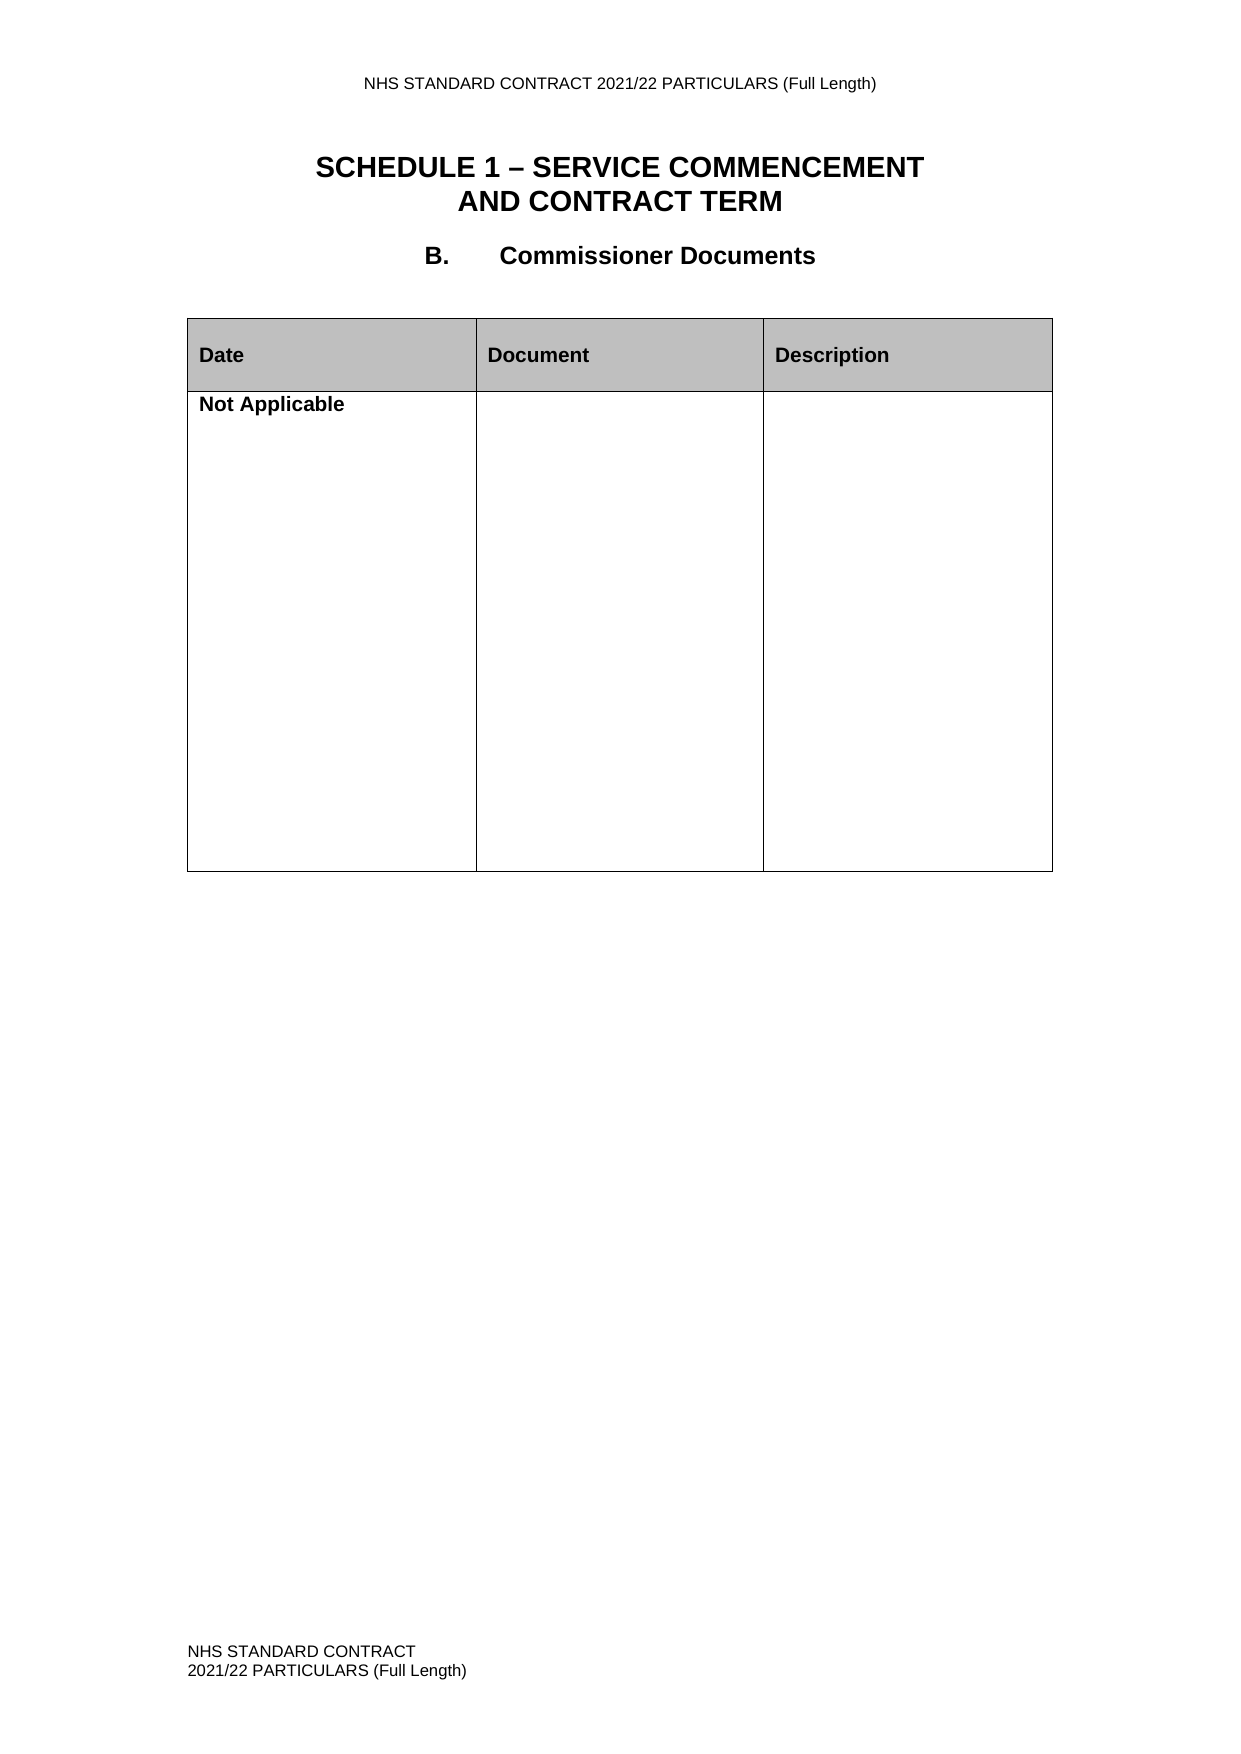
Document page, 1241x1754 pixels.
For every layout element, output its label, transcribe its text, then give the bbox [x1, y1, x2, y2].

table_header Date [188, 319, 476, 391]
list Commissioner Documents [187, 241, 1053, 270]
table_header Description [764, 319, 1052, 391]
table_cell Not Applicable [188, 392, 476, 871]
table_header Document [477, 319, 763, 391]
text SCHEDULE 1 – SERVICE COMMENCEMENT [187, 150, 1053, 183]
text AND CONTRACT TERM [187, 183, 1053, 217]
table_cell [477, 392, 763, 871]
table_cell [764, 392, 1052, 871]
